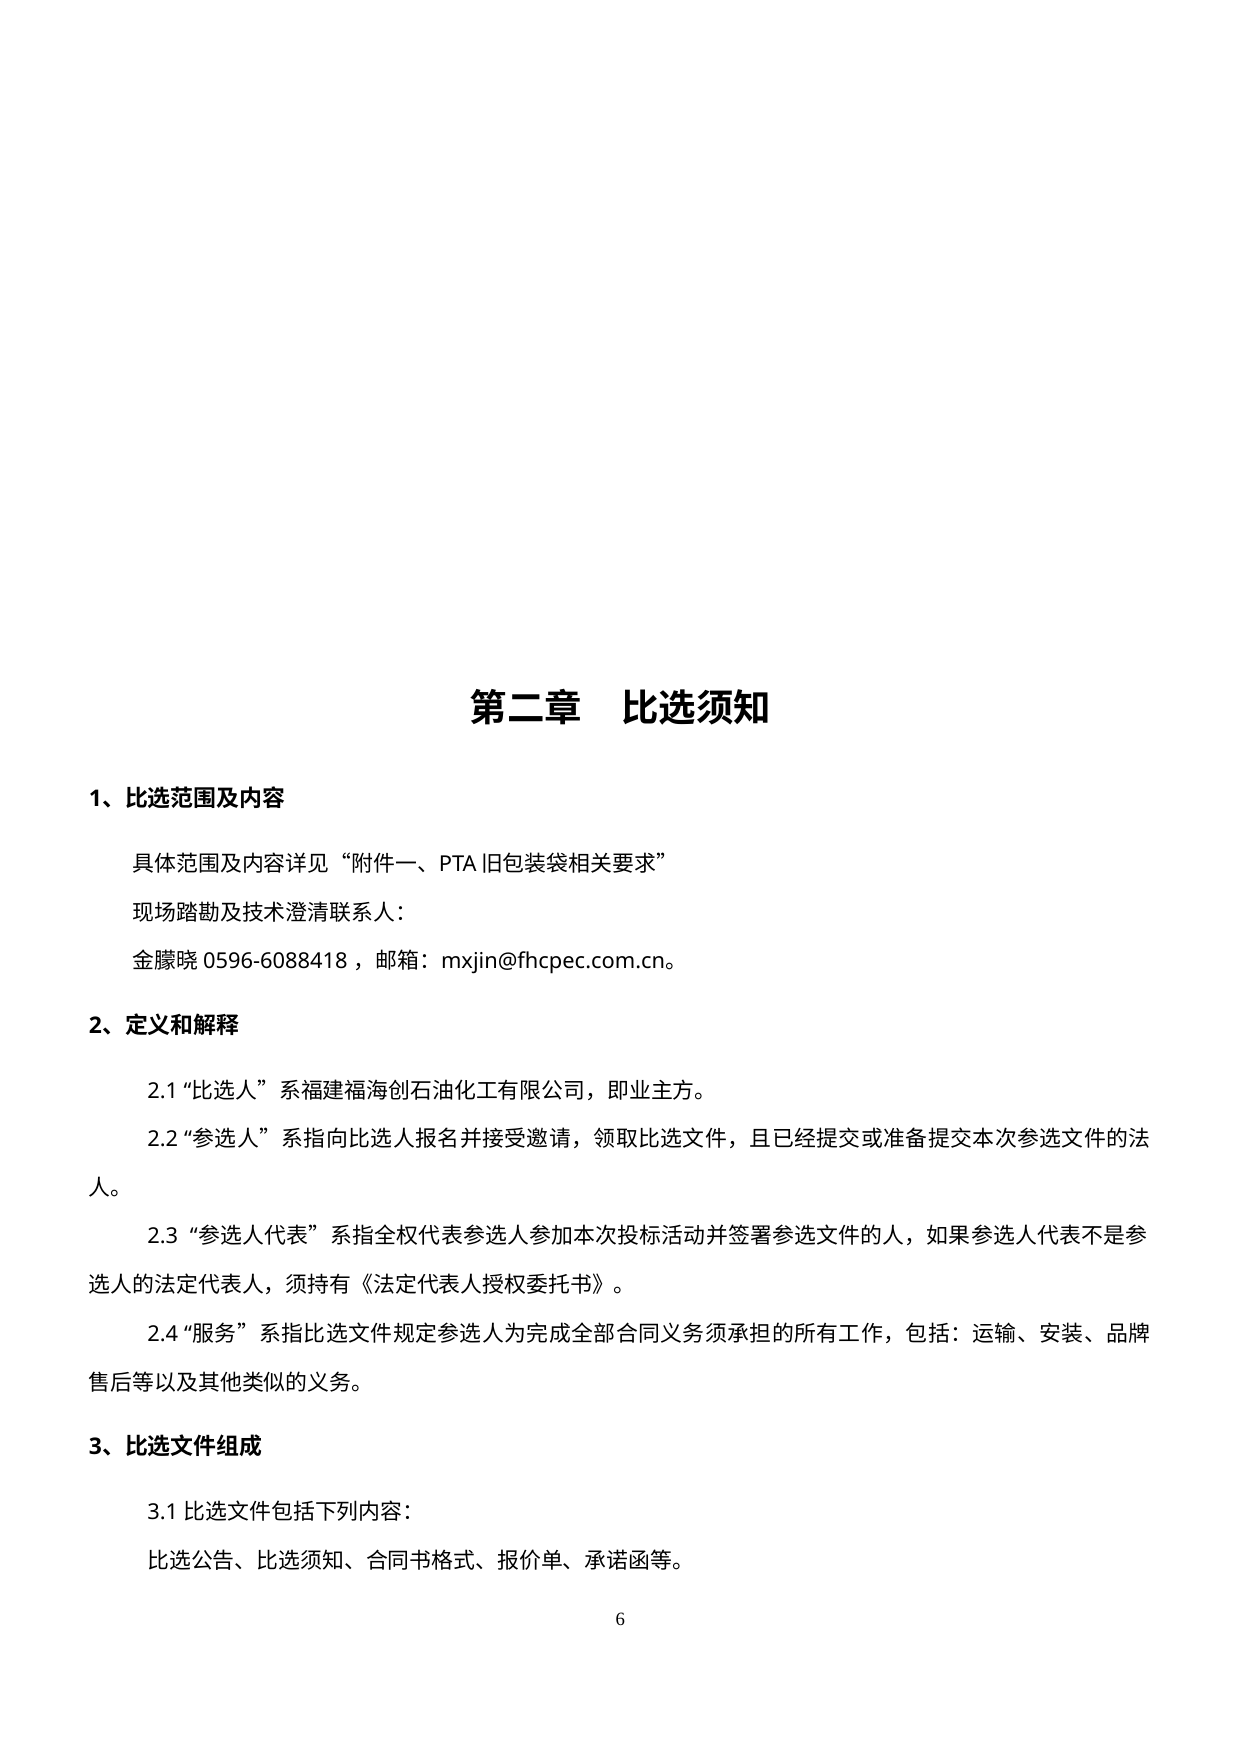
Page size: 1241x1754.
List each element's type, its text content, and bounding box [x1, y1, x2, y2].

text 2、定义和解释 [89, 991, 1152, 1056]
text 2.2 “参选人”系指向比选人报名并接受邀请，领取比选文件，且已经提交或准备提交本次参选文件的法人。 [89, 1121, 1152, 1202]
list 比选须知 [89, 672, 1152, 737]
text 2.4 “服务”系指比选文件规定参选人为完成全部合同义务须承担的所有工作，包括：运输、安装、品牌售后等以及其他类似的义务。 [89, 1315, 1152, 1397]
text 现场踏勘及技术澄清联系人： [89, 894, 1152, 927]
text 1、比选范围及内容 [89, 764, 1152, 829]
text 3、比选文件组成 [89, 1412, 1152, 1477]
text 2.1 “比选人”系福建福海创石油化工有限公司，即业主方。 [89, 1073, 1152, 1105]
text 2.3 “参选人代表”系指全权代表参选人参加本次投标活动并签署参选文件的人，如果参选人代表不是参选人的法定代表人，须持有《法定代表人授权委托书》。 [89, 1218, 1152, 1299]
text 比选公告、比选须知、合同书格式、报价单、承诺函等。 [89, 1542, 1152, 1575]
text 金朦晓 0596-6088418 ，邮箱：mxjin@fhcpec.com.cn。 [89, 943, 1152, 975]
text 具体范围及内容详见“附件一、PTA旧包装袋相关要求” [89, 846, 1152, 879]
text 3.1 比选文件包括下列内容： [89, 1494, 1152, 1527]
